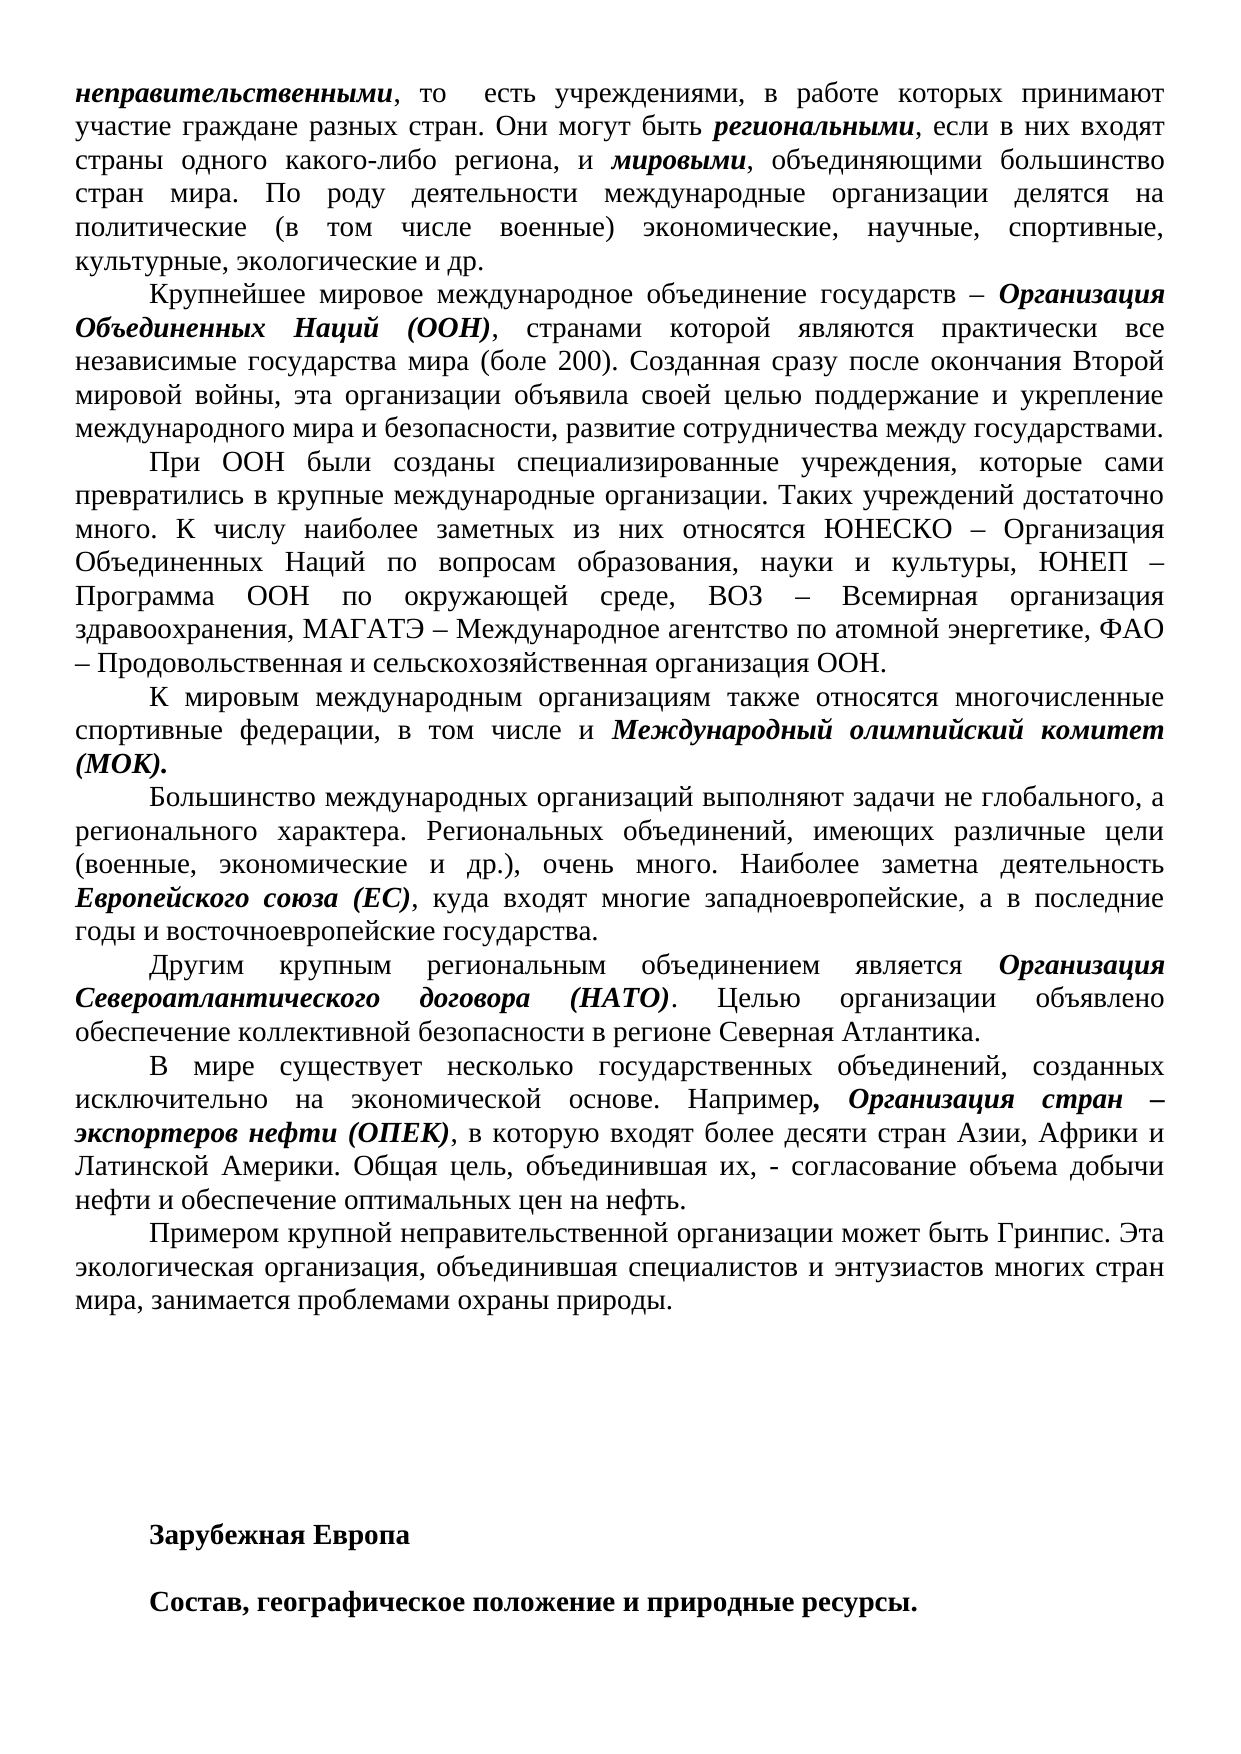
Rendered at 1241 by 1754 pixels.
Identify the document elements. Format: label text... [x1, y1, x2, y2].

text Состав, географическое положение и природные ресурсы. [75, 1584, 1165, 1618]
text Другим крупным региональным объединением является Организация Североатлантического договора (НАТО). Целью организации объявлено обеспечение коллективной безопасности в регионе Северная Атлантика. [75, 947, 1165, 1048]
text К мировым международным организациям также относятся многочисленные спортивные федерации, в том числе и Международный олимпийский комитет (МОК). [75, 679, 1165, 779]
text Примером крупной неправительственной организации может быть Гринпис. Эта экологическая организация, объединившая специалистов и энтузиастов многих стран мира, занимается проблемами охраны природы. [75, 1215, 1165, 1316]
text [75, 75, 1165, 276]
text При ООН были созданы специализированные учреждения, которые сами превратились в крупные международные организации. Таких учреждений достаточно много. К числу наиболее заметных из них относятся ЮНЕСКО – Организация Объединенных Наций по вопросам образования, науки и культуры, ЮНЕП – Программа ООН по окружающей среде, ВОЗ – Всемирная организация здравоохранения, МАГАТЭ – Международное агентство по атомной энергетике, ФАО – Продовольственная и сельскохозяйственная организация ООН. [75, 444, 1165, 679]
text Большинство международных организаций выполняют задачи не глобального, а регионального характера. Региональных объединений, имеющих различные цели (военные, экономические и др.), очень много. Наиболее заметна деятельность Европейского союза (ЕС), куда входят многие западноевропейские, а в последние годы и восточноевропейские государства. [75, 779, 1165, 947]
text Крупнейшее мировое международное объединение государств – Организация Объединенных Наций (ООН), странами которой являются практически все независимые государства мира (боле 200). Созданная сразу после окончания Второй мировой войны, эта организации объявила своей целью поддержание и укрепление международного мира и безопасности, развитие сотрудничества между государствами. [75, 276, 1165, 444]
text В мире существует несколько государственных объединений, созданных исключительно на экономической основе. Например, Организация стран – экспортеров нефти (ОПЕК), в которую входят более десяти стран Азии, Африки и Латинской Америки. Общая цель, объединившая их, - согласование объема добычи нефти и обеспечение оптимальных цен на нефть. [75, 1048, 1165, 1215]
text Зарубежная Европа [75, 1517, 1165, 1551]
